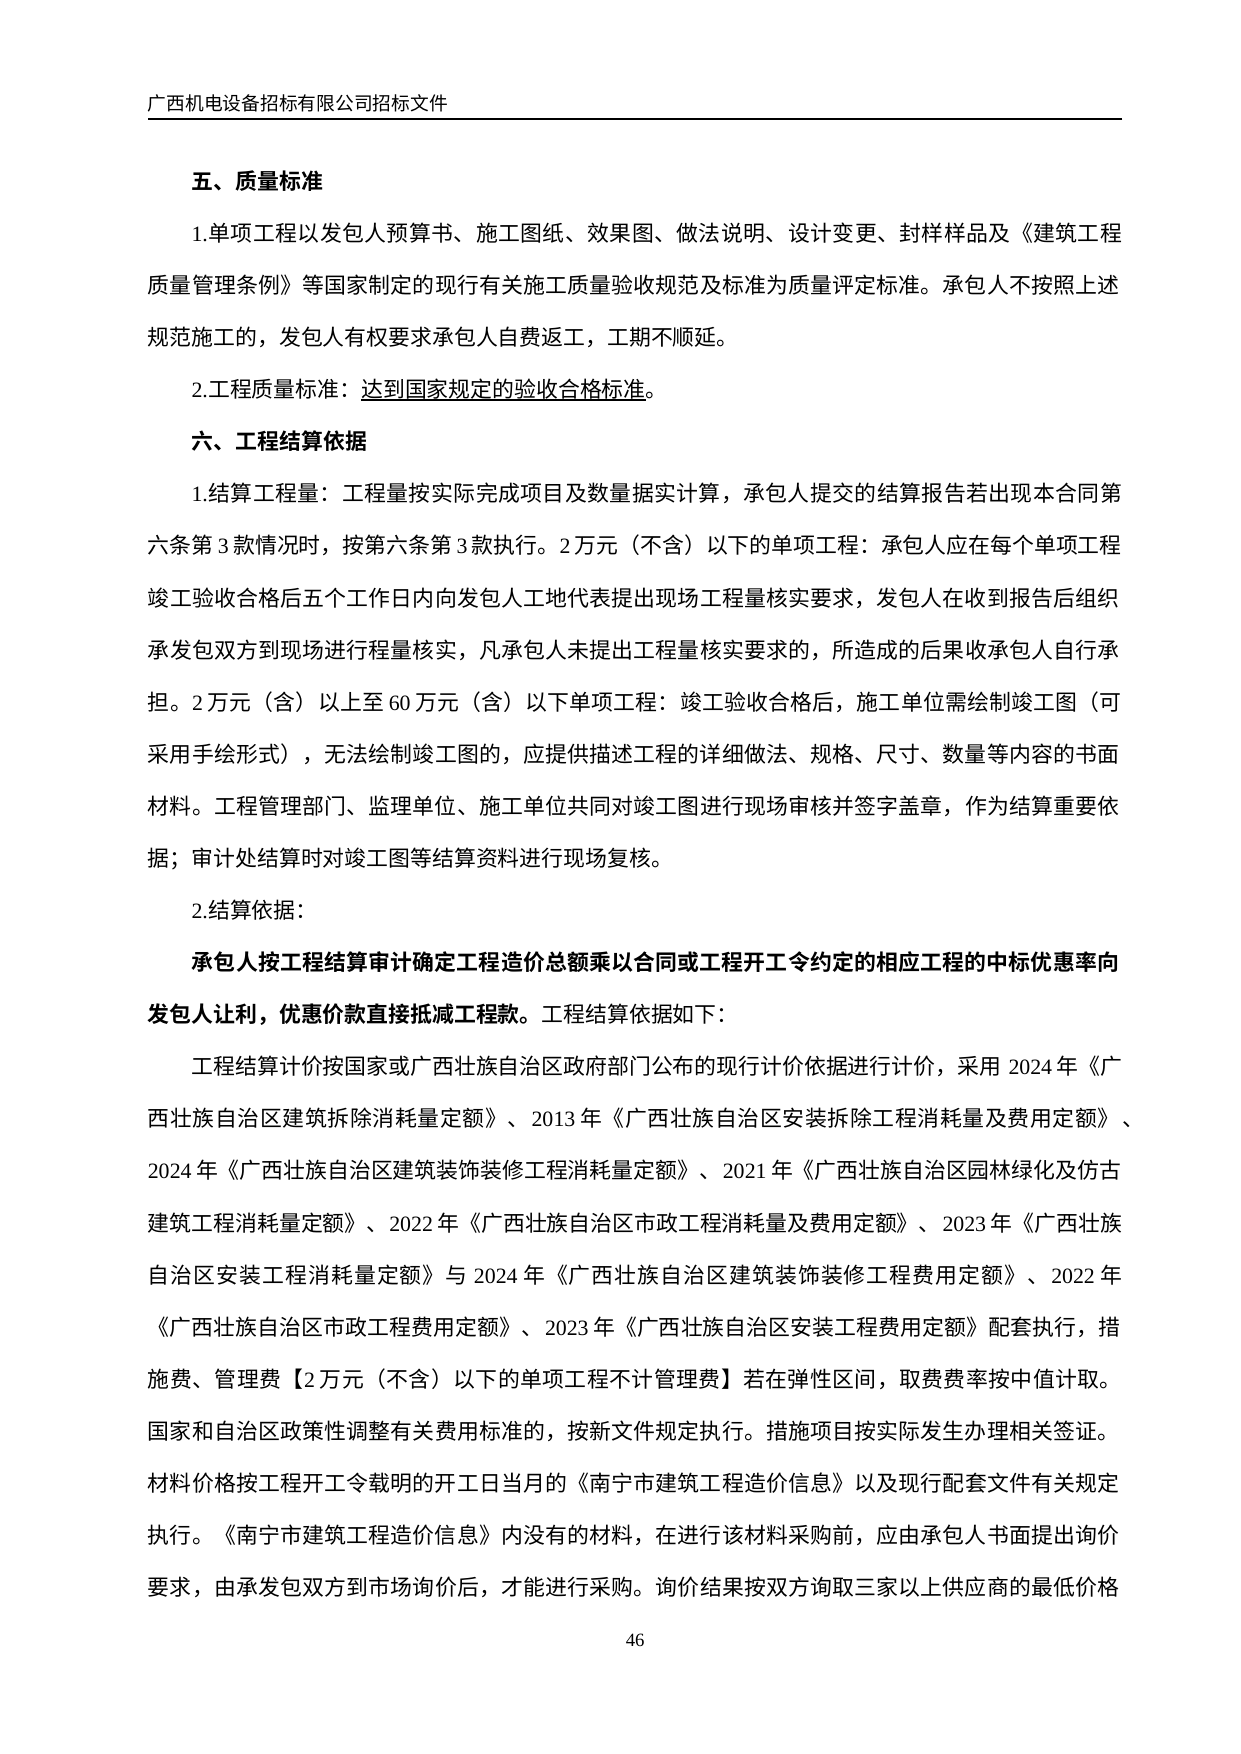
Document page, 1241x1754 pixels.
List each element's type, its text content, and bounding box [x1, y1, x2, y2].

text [148, 1033, 1122, 1606]
text 五、质量标准 [148, 148, 1122, 200]
text 2.结算依据： [148, 877, 1122, 929]
text 2.工程质量标准：达到国家规定的验收合格标准。 [148, 356, 1122, 408]
text 1.单项工程以发包人预算书、施工图纸、效果图、做法说明、设计变更、封样样品及《建筑工程质量管理条例》等国家制定的现行有关施工质量验收规范及标准为质量评定标准。承包人不按照上述规范施工的，发包人有权要求承包人自费返工，工期不顺延。 [148, 200, 1122, 356]
text 1.结算工程量：工程量按实际完成项目及数量据实计算，承包人提交的结算报告若出现本合同第六条第3款情况时，按第六条第3款执行。2万元（不含）以下的单项工程：承包人应在每个单项工程竣工验收合格后五个工作日内向发包人工地代表提出现场工程量核实要求，发包人在收到报告后组织承发包双方到现场进行程量核实，凡承包人未提出工程量核实要求的，所造成的后果收承包人自行承担。2万元（含）以上至60万元（含）以下单项工程：竣工验收合格后，施工单位需绘制竣工图（可采用手绘形式），无法绘制竣工图的，应提供描述工程的详细做法、规格、尺寸、数量等内容的书面材料。工程管理部门、监理单位、施工单位共同对竣工图进行现场审核并签字盖章，作为结算重要依据；审计处结算时对竣工图等结算资料进行现场复核。 [148, 460, 1122, 877]
text 六、工程结算依据 [148, 408, 1122, 460]
text 承包人按工程结算审计确定工程造价总额乘以合同或工程开工令约定的相应工程的中标优惠率向发包人让利，优惠价款直接抵减工程款。工程结算依据如下： [148, 929, 1122, 1033]
